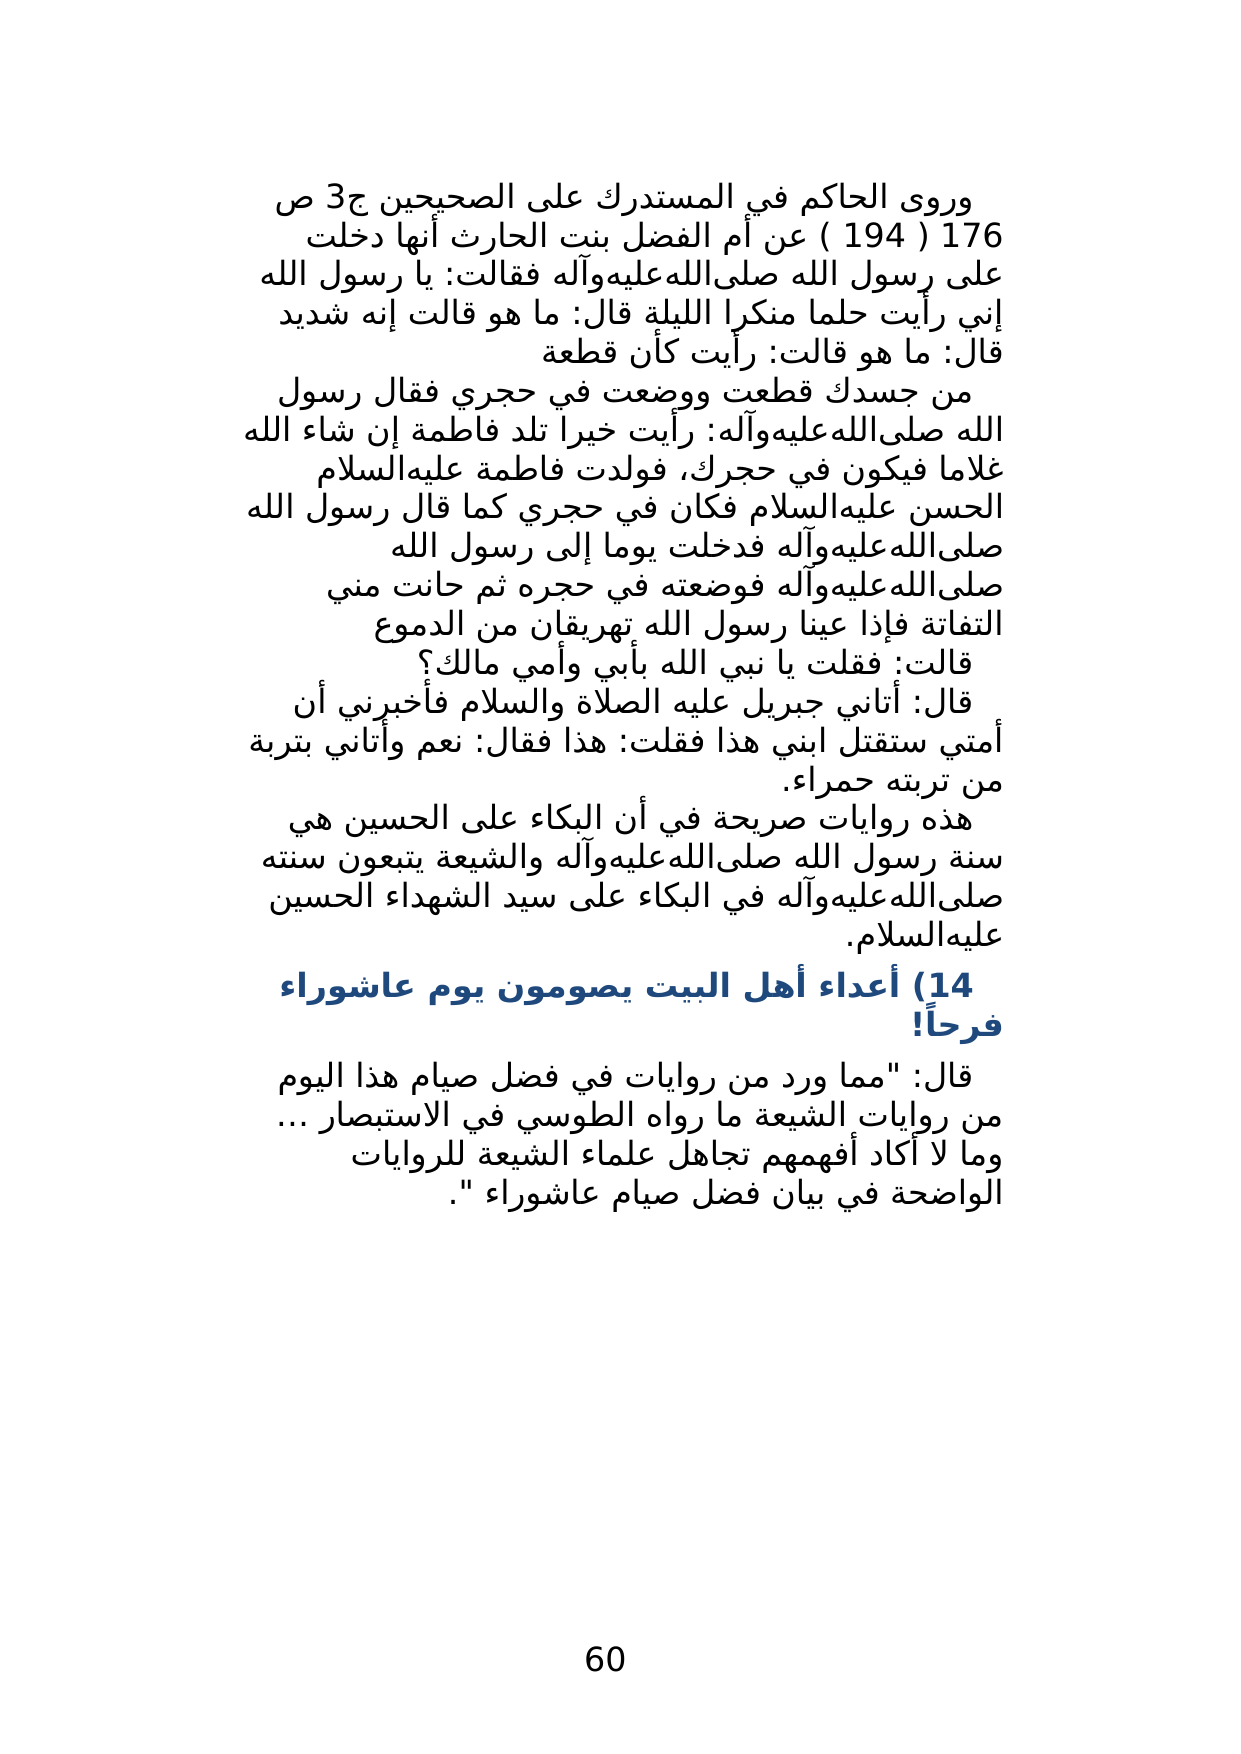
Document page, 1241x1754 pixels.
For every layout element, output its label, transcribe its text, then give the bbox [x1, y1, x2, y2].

text من جسدك قطعت ووضعت في حجري فقال رسول الله صلى‌الله‌عليه‌وآله: رأيت خيرا تلد فاطمة إن شاء الله غلاما فيكون في حجرك، فولدت فاطمة عليه‌السلام الحسن عليه‌السلام فكان في حجري كما قال رسول الله صلى‌الله‌عليه‌وآله فدخلت يوما إلى رسول الله صلى‌الله‌عليه‌وآله فوضعته في حجره ثم حانت مني التفاتة فإذا عينا رسول الله تهريقان من الدموع [236, 371, 1004, 643]
subtitle 14) أعداء أهل البيت يصومون يوم عاشوراء فرحاً! [236, 967, 1004, 1044]
text قال: "مما ورد من روايات في فضل صيام هذا اليوم من روايات الشيعة ما رواه الطوسي في الاستبصار … وما لا أكاد أفهمهم تجاهل علماء الشيعة للروايات الواضحة في بيان فضل صيام عاشوراء ". [236, 1057, 1004, 1212]
text وروى الحاكم في المستدرك على الصحيحين ج3 ص176 ( 194 ) عن أم الفضل بنت الحارث أنها دخلت على رسول الله صلى‌الله‌عليه‌وآله فقالت: يا رسول الله إني رأيت حلما منكرا الليلة قال: ما هو قالت إنه شديد قال: ما هو قالت: رأيت كأن قطعة [236, 177, 1004, 371]
text قالت: فقلت يا نبي الله بأبي وأمي مالك؟ [236, 643, 1004, 682]
text قال: أتاني جبريل عليه الصلاة والسلام فأخبرني أن أمتي ستقتل ابني هذا فقلت: هذا فقال: نعم وأتاني بتربة من تربته حمراء. [236, 682, 1004, 799]
text هذه روايات صريحة في أن البكاء على الحسين هي سنة رسول الله صلى‌الله‌عليه‌وآله والشيعة يتبعون سنته صلى‌الله‌عليه‌وآله في البكاء على سيد الشهداء الحسين عليه‌السلام. [236, 799, 1004, 954]
